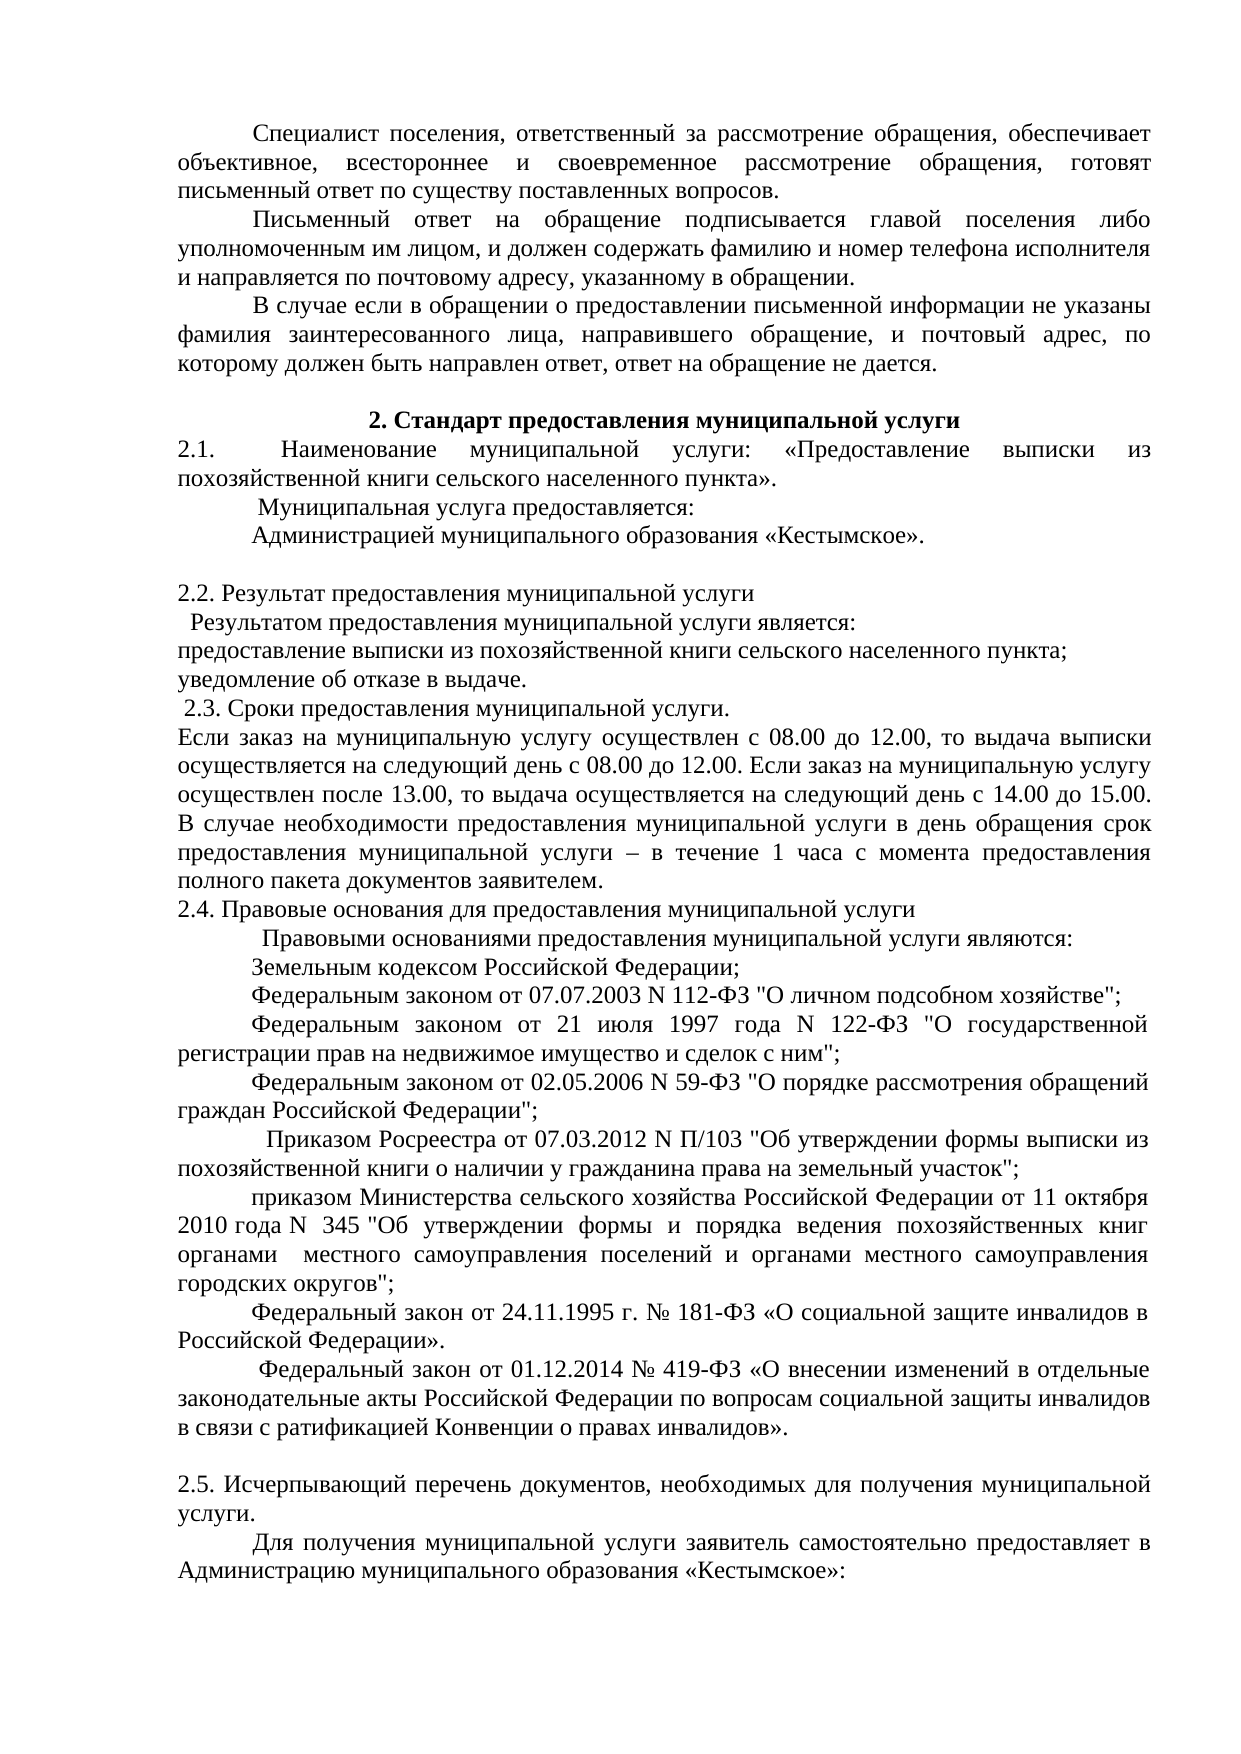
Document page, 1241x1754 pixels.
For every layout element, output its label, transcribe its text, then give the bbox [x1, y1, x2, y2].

text предоставление выписки из похозяйственной книги сельского населенного пункта; [177, 636, 1152, 664]
text Специалист поселения, ответственный за рассмотрение обращения, обеспечивает объективное, всестороннее и своевременное рассмотрение обращения, готовят письменный ответ по существу поставленных вопросов. [177, 118, 1152, 204]
text Федеральный закон от 01.12.2014 № 419-ФЗ «О внесении изменений в отдельные законодательные акты Российской Федерации по вопросам социальной защиты инвалидов в связи с ратификацией Конвенции о правах инвалидов». [177, 1354, 1152, 1441]
text Результатом предоставления муниципальной услуги является: [177, 607, 1152, 636]
text Приказом Росреестра от 07.03.2012 N П/103 "Об утверждении формы выписки из похозяйственной книги о наличии у гражданина права на земельный участок"; [177, 1124, 1152, 1182]
text Правовыми основаниями предоставления муниципальной услуги являются: [177, 923, 1152, 952]
text 2.2. Результат предоставления муниципальной услуги [177, 578, 1152, 607]
text Муниципальная услуга предоставляется: [177, 492, 1152, 521]
text Письменный ответ на обращение подписывается главой поселения либо уполномоченным им лицом, и должен содержать фамилию и номер телефона исполнителя и направляется по почтовому адресу, указанному в обращении. [177, 204, 1152, 291]
text В случае если в обращении о предоставлении письменной информации не указаны фамилия заинтересованного лица, направившего обращение, и почтовый адрес, по которому должен быть направлен ответ, ответ на обращение не дается. [177, 291, 1152, 377]
text 2.5. Исчерпывающий перечень документов, необходимых для получения муниципальной услуги. [177, 1469, 1152, 1527]
text 2. Стандарт предоставления муниципальной услуги [177, 406, 1152, 434]
text уведомление об отказе в выдаче. [177, 664, 1152, 693]
text Федеральный закон от 24.11.1995 г. № 181-ФЗ «О социальной защите инвалидов в Российской Федерации». [177, 1297, 1149, 1354]
text Для получения муниципальной услуги заявитель самостоятельно предоставляет в Администрацию муниципального образования «Кестымское»: [177, 1527, 1152, 1584]
text приказом Министерства сельского хозяйства Российской Федерации от 11 октября 2010 года N 345 "Об утверждении формы и порядка ведения похозяйственных книг органами местного самоуправления поселений и органами местного самоуправления городских округов"; [177, 1182, 1149, 1297]
text 2.1. Наименование муниципальной услуги: «Предоставление выписки из похозяйственной книги сельского населенного пункта». [177, 434, 1152, 492]
text Администрацией муниципального образования «Кестымское». [177, 521, 1152, 549]
text Земельным кодексом Российской Федерации; [177, 952, 1149, 981]
text Федеральным законом от 21 июля 1997 года N 122-ФЗ "О государственной регистрации прав на недвижимое имущество и сделок с ним"; [177, 1009, 1149, 1067]
text 2.3. Сроки предоставления муниципальной услуги. [177, 693, 1152, 722]
text Федеральным законом от 07.07.2003 N 112-ФЗ "О личном подсобном хозяйстве"; [177, 981, 1149, 1009]
text Если заказ на муниципальную услугу осуществлен с 08.00 до 12.00, то выдача выписки осуществляется на следующий день с 08.00 до 12.00. Если заказ на муниципальную услугу осуществлен после 13.00, то выдача осуществляется на следующий день с 14.00 до 15.00. В случае необходимости предоставления муниципальной услуги в день обращения срок предоставления муниципальной услуги – в течение 1 часа с момента предоставления полного пакета документов заявителем. [177, 722, 1152, 894]
text 2.4. Правовые основания для предоставления муниципальной услуги [177, 894, 1152, 923]
text Федеральным законом от 02.05.2006 N 59-ФЗ "О порядке рассмотрения обращений граждан Российской Федерации"; [177, 1067, 1149, 1124]
